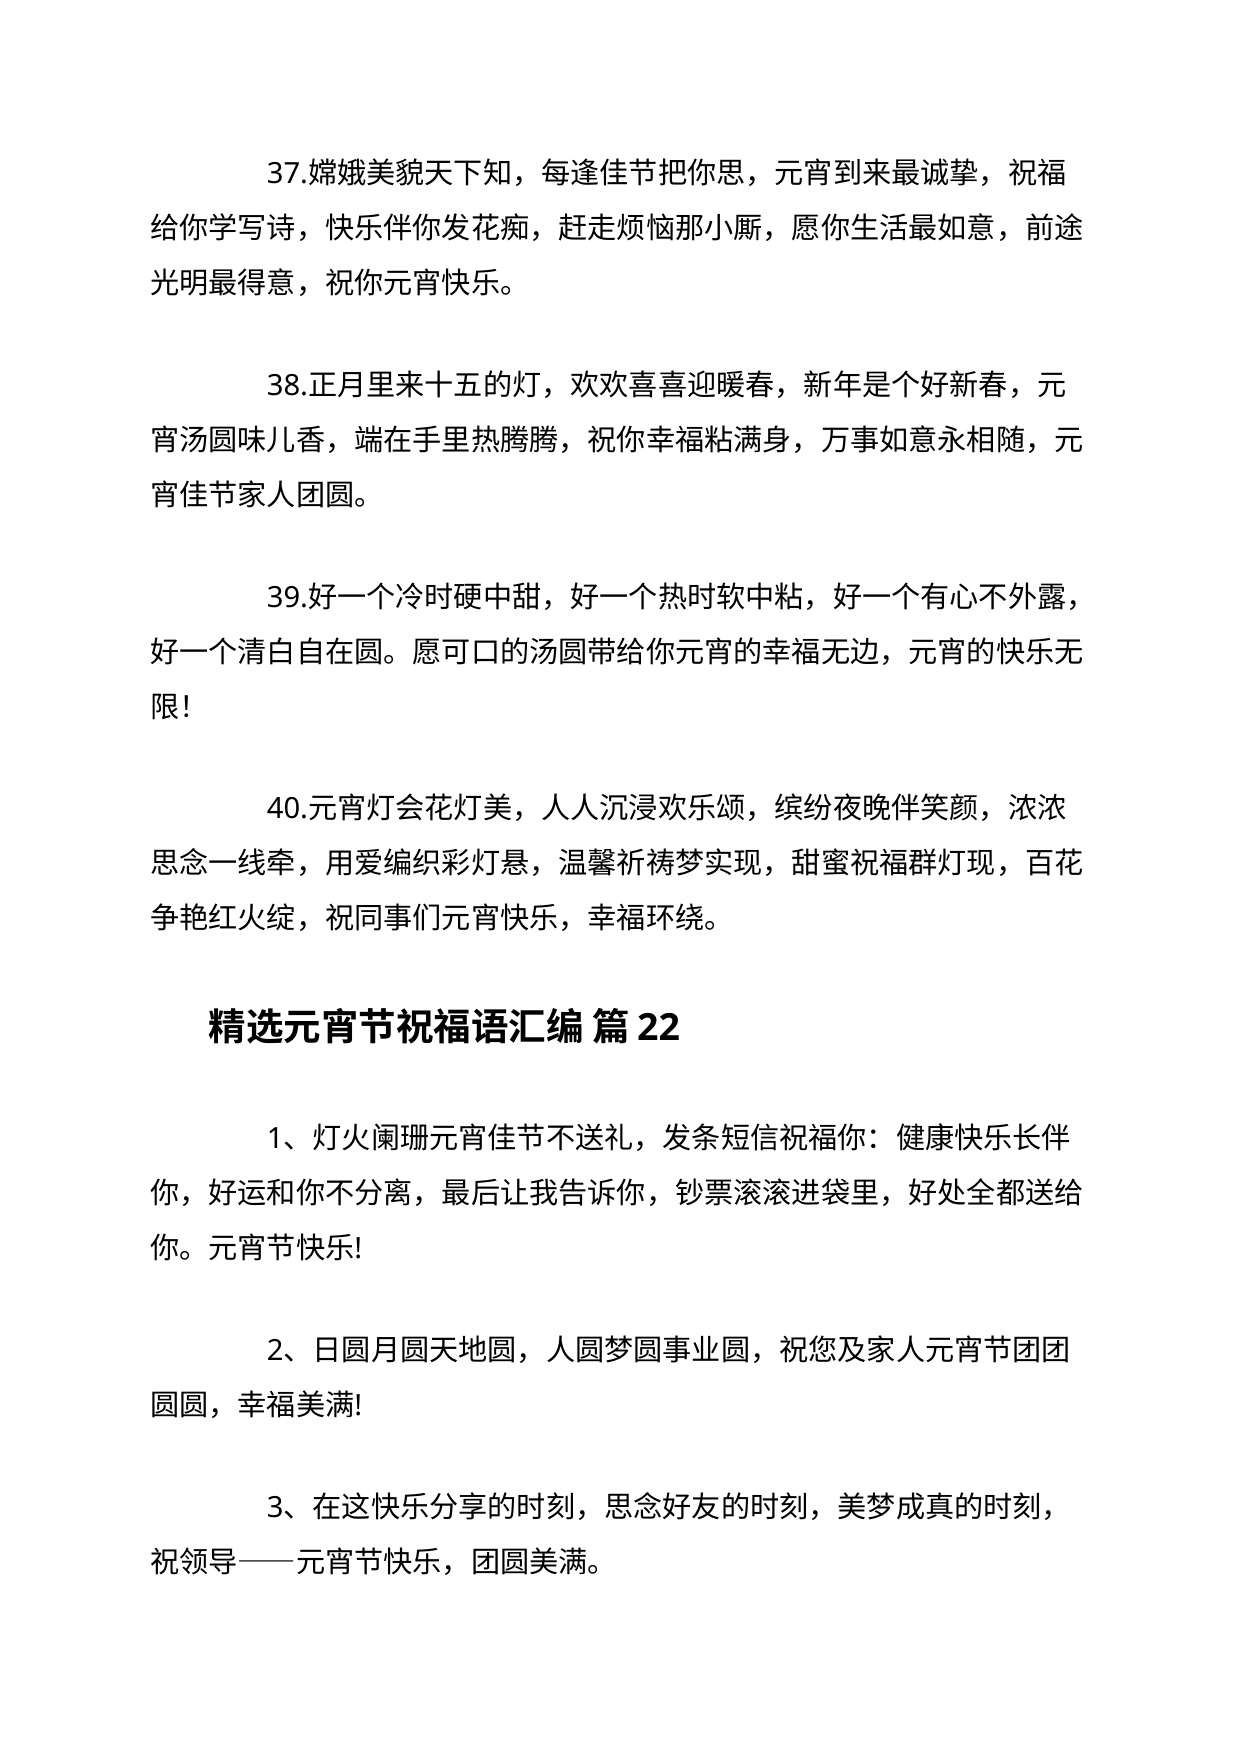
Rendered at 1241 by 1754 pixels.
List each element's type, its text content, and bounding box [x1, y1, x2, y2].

text 1、灯火阑珊元宵佳节不送礼，发条短信祝福你：健康快乐长伴你，好运和你不分离，最后让我告诉你，钞票滚滚进袋里，好处全都送给你。元宵节快乐! [150, 1114, 1090, 1267]
text 37.嫦娥美貌天下知，每逢佳节把你思，元宵到来最诚挚，祝福给你学写诗，快乐伴你发花痴，赶走烦恼那小厮，愿你生活最如意，前途光明最得意，祝你元宵快乐。 [150, 150, 1090, 302]
text 3、在这快乐分享的时刻，思念好友的时刻，美梦成真的时刻，祝领导——元宵节快乐，团圆美满。 [150, 1483, 1090, 1580]
text 39.好一个冷时硬中甜，好一个热时软中粘，好一个有心不外露，好一个清白自在圆。愿可口的汤圆带给你元宵的幸福无边，元宵的快乐无限！ [150, 573, 1090, 726]
text 2、日圆月圆天地圆，人圆梦圆事业圆，祝您及家人元宵节团团圆圆，幸福美满! [150, 1326, 1090, 1423]
text 38.正月里来十五的灯，欢欢喜喜迎暖春，新年是个好新春，元宵汤圆味儿香，端在手里热腾腾，祝你幸福粘满身，万事如意永相随，元宵佳节家人团圆。 [150, 362, 1090, 514]
text 40.元宵灯会花灯美，人人沉浸欢乐颂，缤纷夜晚伴笑颜，浓浓思念一线牵，用爱编织彩灯悬，温馨祈祷梦实现，甜蜜祝福群灯现，百花争艳红火绽，祝同事们元宵快乐，幸福环绕。 [150, 785, 1090, 937]
text 精选元宵节祝福语汇编 篇22 [150, 997, 1090, 1051]
